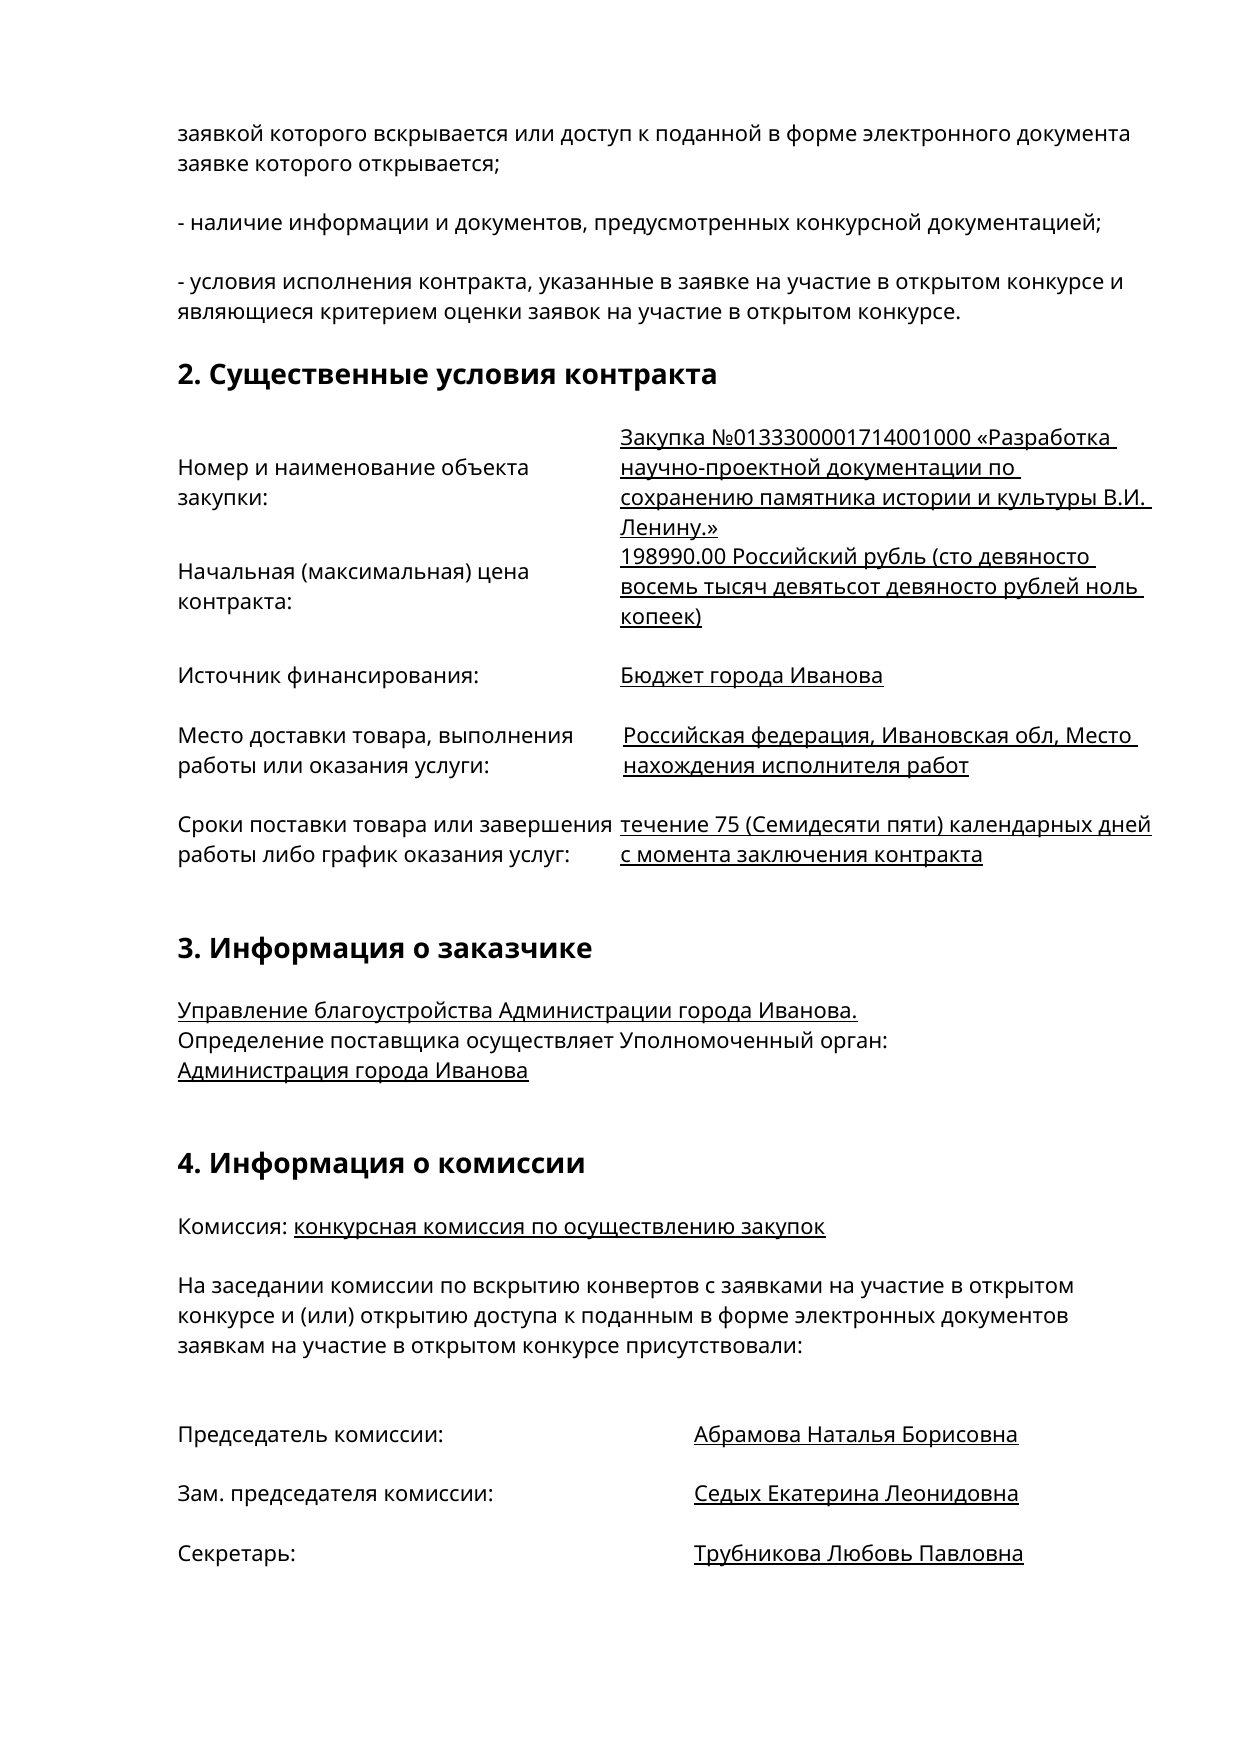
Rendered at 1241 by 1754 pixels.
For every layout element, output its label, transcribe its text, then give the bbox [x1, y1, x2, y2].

table_header Источник финансирования: [177, 660, 620, 690]
table_header Абрамова Наталья Борисовна [694, 1419, 1152, 1448]
table_header Закупка №0133300001714001000 «Разработка научно-проектной документации по сохранению памятника истории и культуры В.И. Ленину.» [620, 509, 1152, 541]
table_header Седых Екатерина Леонидовна [694, 1478, 1152, 1508]
table_header Сроки поставки товара или завершения работы либо график оказания услуг: [177, 809, 620, 869]
table_header Бюджет города Иванова [620, 660, 1152, 690]
text 4. Информация о комиссии [177, 1144, 1152, 1182]
table_header Начальная (максимальная) цена контракта: [177, 541, 620, 631]
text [177, 118, 1152, 178]
table_header Управление благоустройства Администрации города Иванова. [177, 995, 1152, 1025]
table_header течение 75 (Семидесяти пяти) календарных дней с момента заключения контракта [620, 809, 1152, 835]
table_header Закупка №0133300001714001000 «Разработка научно-проектной документации по сохранению памятника истории и культуры В.И. Ленину.» [620, 422, 1152, 507]
table_header 198990.00 Российский рубль (сто девяносто восемь тысяч девятьсот девяносто рублей ноль копеек) [620, 541, 1152, 631]
table_header Секретарь: [177, 1538, 694, 1567]
table_header Администрация города Иванова [177, 1055, 1152, 1085]
table_header Российская федерация, Ивановская обл, Место нахождения исполнителя работ [623, 720, 1152, 779]
table_header Зам. председателя комиссии: [177, 1478, 694, 1508]
text 2. Существенные условия контракта [177, 354, 1152, 393]
table_header Трубникова Любовь Павловна [694, 1538, 1152, 1567]
text - наличие информации и документов, предусмотренных конкурсной документацией; [177, 207, 1152, 237]
table_header течение 75 (Семидесяти пяти) календарных дней с момента заключения контракта [620, 836, 1152, 869]
text Комиссия: конкурсная комиссия по осуществлению закупок [177, 1211, 1152, 1241]
table_header Председатель комиссии: [177, 1419, 694, 1448]
table_header Номер и наименование объекта закупки: [177, 422, 620, 541]
text 3. Информация о заказчике [177, 928, 1152, 966]
text На заседании комиссии по вскрытию конвертов с заявками на участие в открытом конкурсе и (или) открытию доступа к поданным в форме электронных документов заявкам на участие в открытом конкурсе присутствовали: [177, 1270, 1152, 1359]
text - условия исполнения контракта, указанные в заявке на участие в открытом конкурсе и являющиеся критерием оценки заявок на участие в открытом конкурсе. [177, 266, 1152, 325]
table_header Место доставки товара, выполнения работы или оказания услуги: [177, 720, 623, 779]
text Определение поставщика осуществляет Уполномоченный орган: [177, 1025, 1152, 1055]
